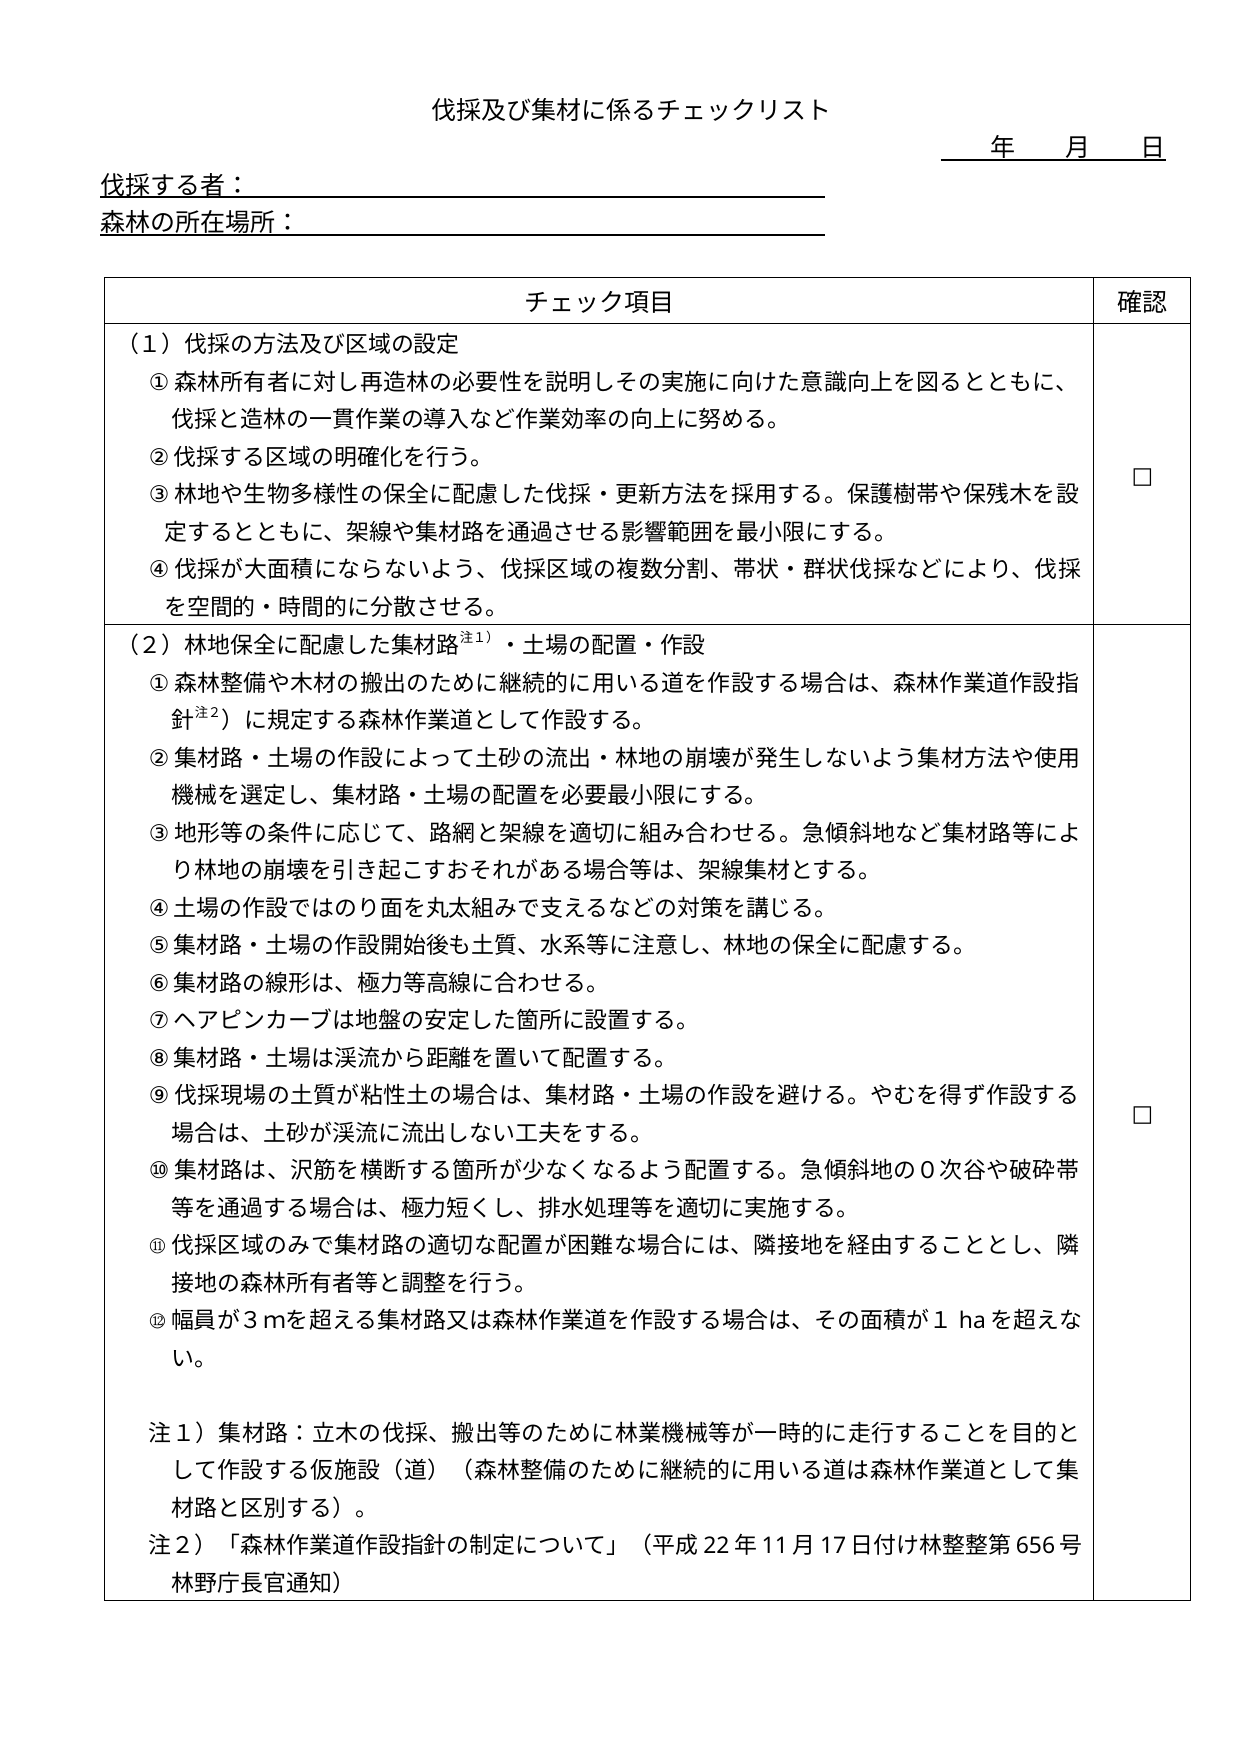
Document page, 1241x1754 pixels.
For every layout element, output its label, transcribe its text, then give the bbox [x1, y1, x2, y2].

table_header チェック項目 [105, 278, 1093, 323]
table_header 確認 [1094, 278, 1190, 323]
table_cell （２）林地保全に配慮した集材路注１）・土場の配置・作設 ①森林整備や木材の搬出のために継続的に用いる道を作設する場合は、森林作業道作設指針注２）に規定する森林作業道として作設する。 ②集材路・土場の作設によって土砂の流出・林地の崩壊が発生しないよう集材方法や使用機械を選定し、集材路・土場の配置を必要最小限にする。 ③地形等の条件に応じて、路網と架線を適切に組み合わせる。急傾斜地など集材路等により林地の崩壊を引き起こすおそれがある場合等は、架線集材とする。 ④土場の作設ではのり面を丸太組みで支えるなどの対策を講じる。 ⑤集材路・土場の作設開始後も土質、水系等に注意し、林地の保全に配慮する。 ⑥集材路の線形は、極力等高線に合わせる。 ⑦ヘアピンカーブは地盤の安定した箇所に設置する。 ⑧集材路・土場は渓流から距離を置いて配置する。 ⑨伐採現場の土質が粘性土の場合は、集材路・土場の作設を避ける。やむを得ず作設する場合は、土砂が渓流に流出しない工夫をする。 ⑩集材路は、沢筋を横断する箇所が少なくなるよう配置する。急傾斜地の０次谷や破砕帯等を通過する場合は、極力短くし、排水処理等を適切に実施する。 ⑪伐採区域のみで集材路の適切な配置が困難な場合には、隣接地を経由することとし、隣接地の森林所有者等と調整を行う。 ⑫幅員が３ｍを超える集材路又は森林作業道を作設する場合は、その面積が１haを超えない。 注１）集材路：立木の伐採、搬出等のために林業機械等が一時的に走行することを目的として作設する仮施設（道）（森林整備のために継続的に用いる道は森林作業道として集材路と区別する）。 注２）「森林作業道作設指針の制定について」（平成22年11月17日付け林整整第656号林野庁長官通知） [105, 625, 1093, 1600]
table_cell （１）伐採の方法及び区域の設定 ①森林所有者に対し再造林の必要性を説明しその実施に向けた意識向上を図るとともに、伐採と造林の一貫作業の導入など作業効率の向上に努める。 ②伐採する区域の明確化を行う。 ③林地や生物多様性の保全に配慮した伐採・更新方法を採用する。保護樹帯や保残木を設定するとともに、架線や集材路を通過させる影響範囲を最小限にする。 ④伐採が大面積にならないよう、伐採区域の複数分割、帯状・群状伐採などにより、伐採を空間的・時間的に分散させる。 [105, 324, 1093, 624]
text 年 月 日 [75, 127, 1165, 164]
table_cell □ [1094, 625, 1190, 1600]
text 伐採する者： [75, 164, 1165, 202]
table_cell □ [1094, 324, 1190, 624]
subtitle 伐採及び集材に係るチェックリスト [97, 89, 1165, 127]
text 森林の所在場所： [75, 202, 1165, 239]
